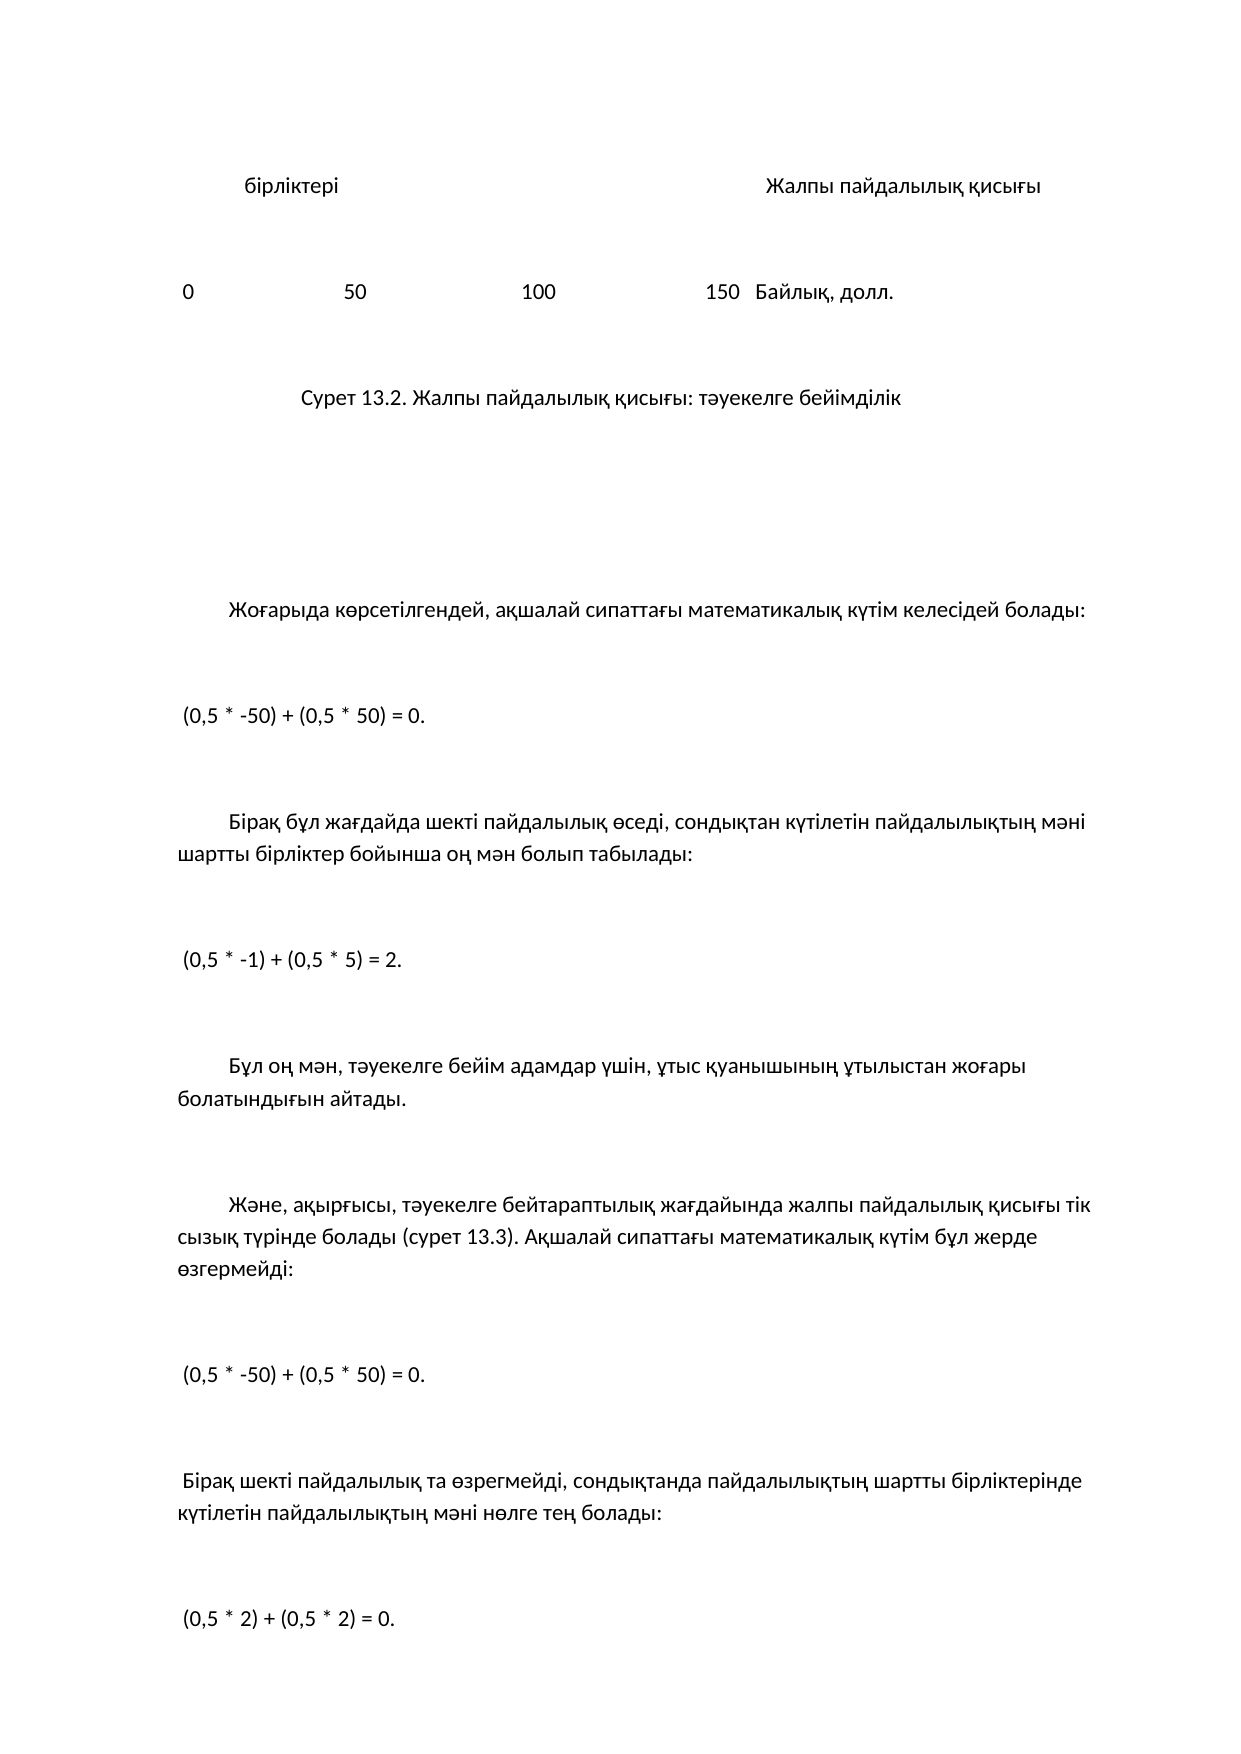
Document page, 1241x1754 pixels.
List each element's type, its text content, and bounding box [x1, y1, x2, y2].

text Бірақ шекті пайдалылық та өзрегмейді, сондықтанда пайдалылықтың шартты бірліктерінде күтілетін пайдалылықтың мәні нөлге тең болады: [177, 1466, 1152, 1527]
text (0,5 * -50) + (0,5 * 50) = 0. [177, 1360, 1152, 1388]
text Бірақ бұл жағдайда шекті пайдалылық өседі, сондықтан күтілетін пайдалылықтың мәні шартты бірліктер бойынша оң мән болып табылады: [177, 807, 1152, 868]
text Сурет 13.2. Жалпы пайдалылық қисығы: тәуекелге бейімділік [177, 383, 1152, 411]
text бірліктері Жалпы пайдалылық қисығы [177, 171, 1152, 199]
text Бұл оң мән, тәуекелге бейім адамдар үшін, ұтыс қуанышының ұтылыстан жоғары болатындығын айтады. [177, 1052, 1152, 1112]
text (0,5 * -1) + (0,5 * 5) = 2. [177, 946, 1152, 974]
text Және, ақырғысы, тәуекелге бейтараптылық жағдайында жалпы пайдалылық қисығы тік сызық түрінде болады (сурет 13.3). Ақшалай сипаттағы математикалық күтім бұл жерде өзгермейді: [177, 1190, 1152, 1282]
text (0,5 * 2) + (0,5 * 2) = 0. [177, 1604, 1152, 1633]
text (0,5 * -50) + (0,5 * 50) = 0. [177, 701, 1152, 729]
text Жоғарыда көрсетілгендей, ақшалай сипаттағы математикалық күтім келесідей болады: [177, 595, 1152, 623]
text 0 50 100 150 Байлық, долл. [177, 277, 1152, 305]
